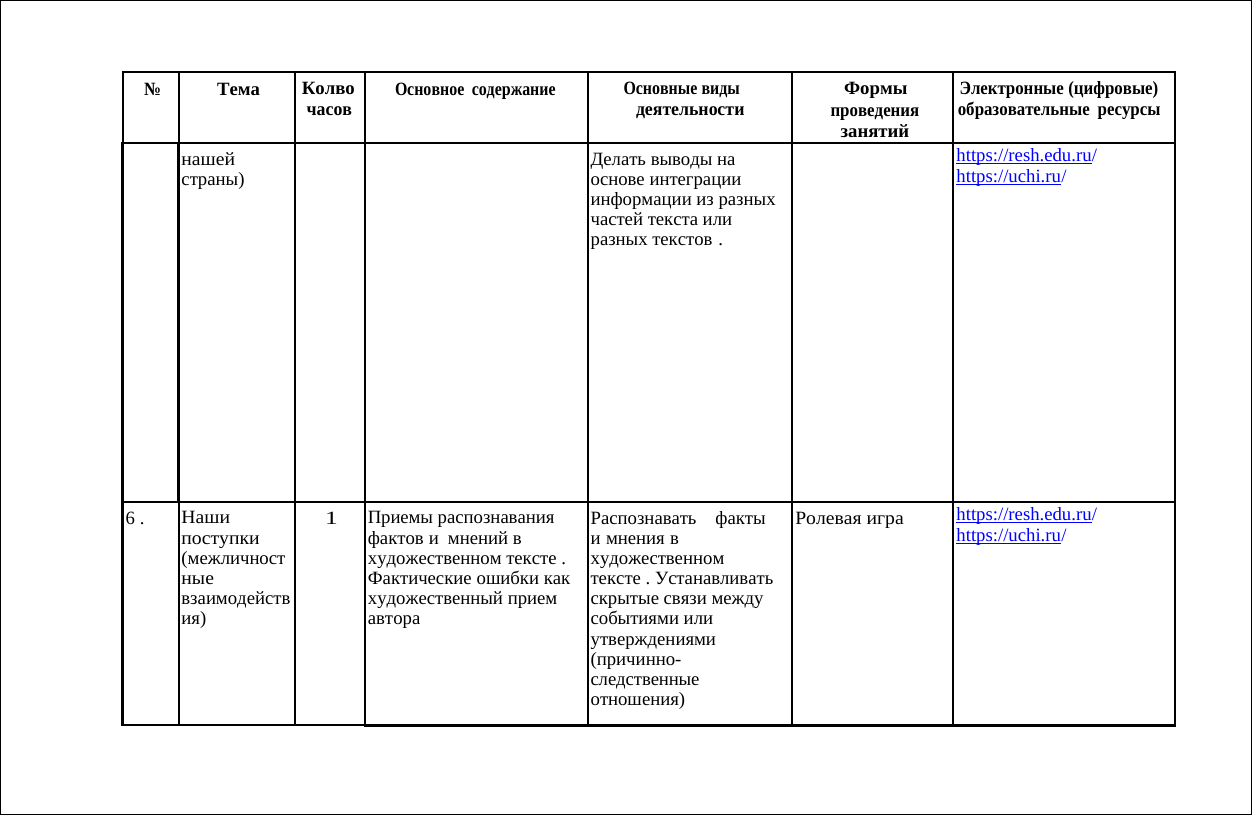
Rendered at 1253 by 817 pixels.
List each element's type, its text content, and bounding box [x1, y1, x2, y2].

table_cell https://resh.edu.ru/ https://uchi.ru/ [954, 503, 1174, 724]
table_cell [296, 144, 364, 501]
table_header Электронные (цифровые) образовательные ресурсы [954, 73, 1174, 142]
table_cell [124, 144, 177, 501]
table_cell 6 . [124, 503, 178, 724]
table_cell Ролевая игра [793, 503, 952, 724]
table_header Формы проведения занятий [793, 73, 952, 142]
table_cell Приемы распознавания фактов и мнений в художественном тексте . Фактические ошибки как художественный прием автора [366, 503, 587, 724]
table_cell Распознавать факты и мнения в художественном тексте . Устанавливать скрытые связи между событиями или утверждениями (причинно- следственные отношения) [589, 503, 791, 724]
table_cell [366, 144, 587, 501]
table_header № [124, 73, 178, 142]
table_header Тема [180, 73, 294, 142]
table_cell Делать выводы на основе интеграции информации из разных частей текста или разных текстов . [589, 144, 791, 501]
table_cell нашей страны) [180, 144, 294, 501]
table_header Основные виды деятельности [589, 73, 791, 142]
table_header Колво часов [296, 73, 364, 142]
table_header Основное содержание [366, 73, 587, 142]
table_cell 1 [296, 503, 364, 724]
table_cell Наши поступки (межличност ные взаимодейств ия) [180, 503, 294, 724]
table_cell https://resh.edu.ru/ https://uchi.ru/ [954, 144, 1174, 501]
table_cell [793, 144, 952, 501]
